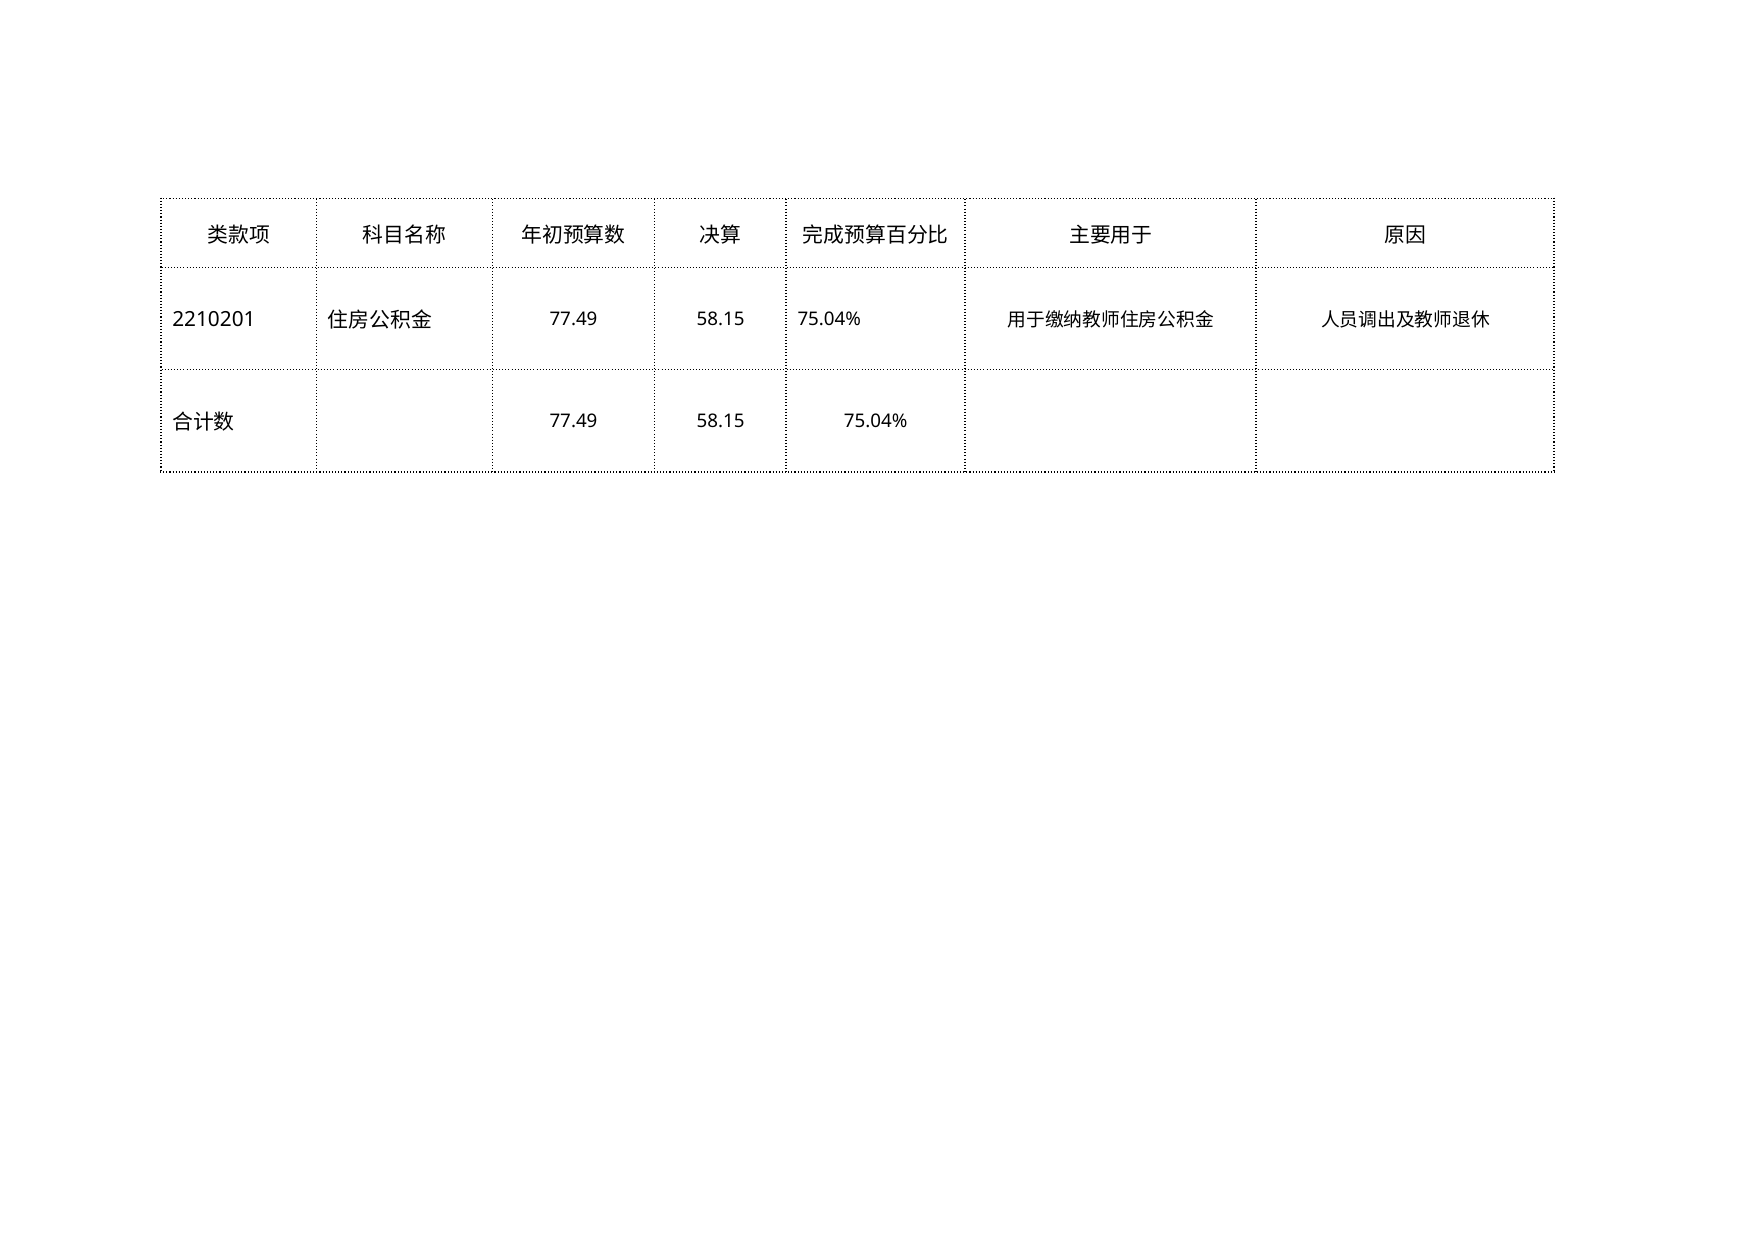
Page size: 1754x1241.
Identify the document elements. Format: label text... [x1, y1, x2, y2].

table_cell 人员调出及教师退休 [1256, 267, 1554, 369]
table_cell 用于缴纳教师住房公积金 [965, 267, 1256, 369]
table_cell 75.04% [786, 369, 965, 471]
table_header 科目名称 [316, 198, 492, 267]
table_cell 2210201 [161, 267, 316, 369]
table_cell 58.15 [655, 369, 786, 471]
table_cell 住房公积金 [316, 267, 492, 369]
table_header 原因 [1256, 198, 1554, 267]
table_cell 77.49 [492, 267, 654, 369]
table_cell 77.49 [492, 369, 654, 471]
table_cell 合计数 [161, 369, 316, 471]
table_cell [1256, 369, 1554, 471]
table_header 类款项 [161, 198, 316, 267]
table_header 主要用于 [965, 198, 1256, 267]
table_cell 58.15 [655, 267, 786, 369]
table_cell 75.04% [786, 267, 965, 369]
table_cell [316, 369, 492, 471]
table_header 完成预算百分比 [786, 198, 965, 267]
table_header 年初预算数 [492, 198, 654, 267]
table_header 决算 [655, 198, 786, 267]
table_cell [965, 369, 1256, 471]
